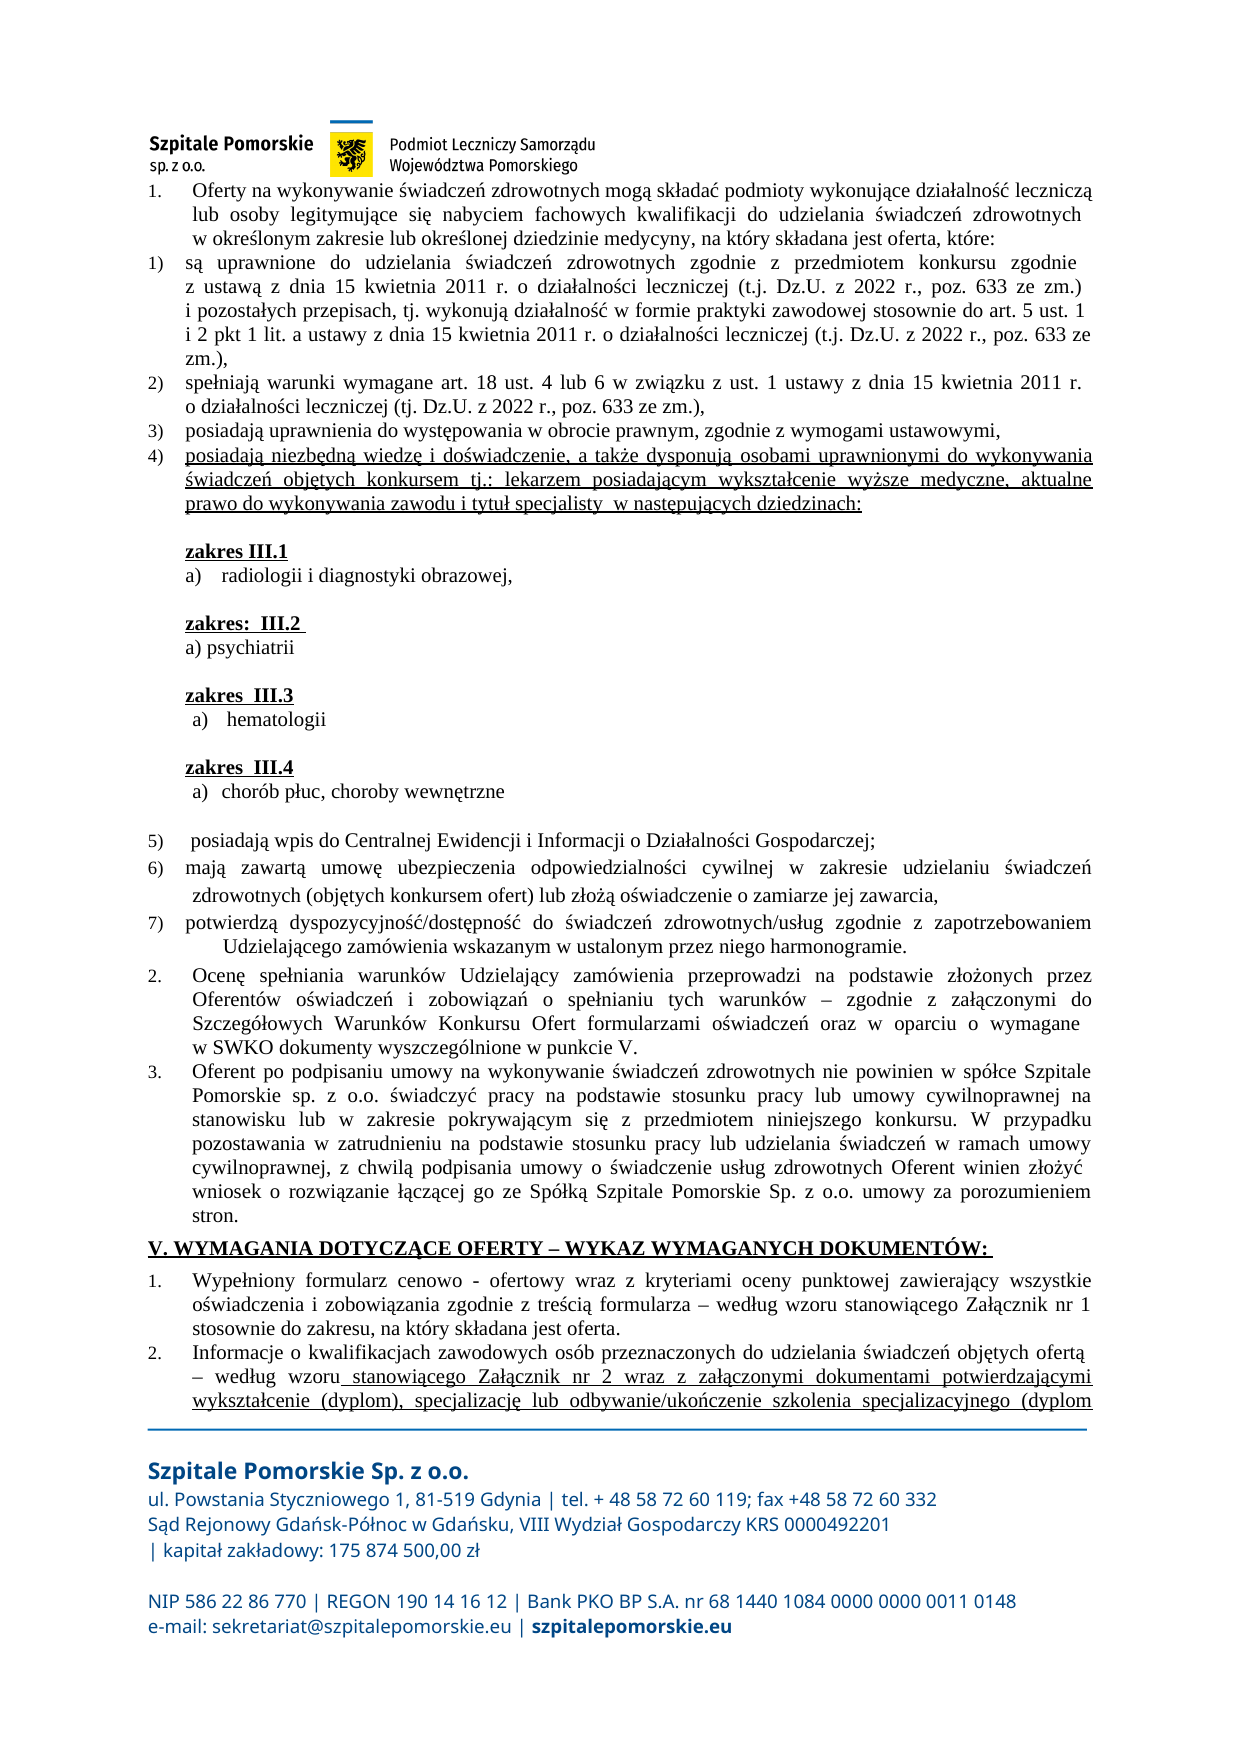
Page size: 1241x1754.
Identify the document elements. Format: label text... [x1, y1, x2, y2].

list radiologii i diagnostyki obrazowej, [185, 563, 1093, 587]
text zakres III.4 [185, 755, 1093, 779]
list psychiatrii [185, 635, 1093, 659]
list Oferent po podpisaniu umowy na wykonywanie świadczeń zdrowotnych nie powinien w spółce Szpitale Pomorskie sp. z o.o. świadczyć pracy na podstawie stosunku pracy lub umowy cywilnoprawnej na stanowisku lub w zakresie pokrywającym się z przedmiotem niniejszego konkursu. W przypadku pozostawania w zatrudnieniu na podstawie stosunku pracy lub udzielania świadczeń w ramach umowy cywilnoprawnej, z chwilą podpisania umowy o świadczenie usług zdrowotnych Oferent winien złożyć wniosek o rozwiązanie łączącej go ze Spółką Szpitale Pomorskie Sp. z o.o. umowy za porozumieniem stron. [148, 1059, 1093, 1227]
list mają zawartą umowę ubezpieczenia odpowiedzialności cywilnej w zakresie udzielaniu świadczeń zdrowotnych (objętych konkursem ofert) lub złożą oświadczenie o zamiarze jej zawarcia, [148, 855, 1093, 907]
list Oferty na wykonywanie świadczeń zdrowotnych mogą składać podmioty wykonujące działalność leczniczą lub osoby legitymujące się nabyciem fachowych kwalifikacji do udzielania świadczeń zdrowotnych w określonym zakresie lub określonej dziedzinie medycyny, na który składana jest oferta, które: [148, 178, 1093, 250]
list są uprawnione do udzielania świadczeń zdrowotnych zgodnie z przedmiotem konkursu zgodnie z ustawą z dnia 15 kwietnia 2011 r. o działalności leczniczej (t.j. Dz.U. z 2022 r., poz. 633 ze zm.) i pozostałych przepisach, tj. wykonują działalność w formie praktyki zawodowej stosownie do art. 5 ust. 1 i 2 pkt 1 lit. a ustawy z dnia 15 kwietnia 2011 r. o działalności leczniczej (t.j. Dz.U. z 2022 r., poz. 633 ze zm.), [148, 250, 1093, 370]
list potwierdzą dyspozycyjność/dostępność do świadczeń zdrowotnych/usług zgodnie z zapotrzebowaniem Udzielającego zamówienia wskazanym w ustalonym przez niego harmonogramie. [148, 910, 1093, 958]
text zakres III.3 [185, 683, 1093, 707]
list posiadają uprawnienia do występowania w obrocie prawnym, zgodnie z wymogami ustawowymi, [148, 418, 1093, 442]
picture [147, 118, 596, 178]
list spełniają warunki wymagane art. 18 ust. 4 lub 6 w związku z ust. 1 ustawy z dnia 15 kwietnia 2011 r. o działalności leczniczej (tj. Dz.U. z 2022 r., poz. 633 ze zm.), [148, 370, 1093, 418]
list chorób płuc, choroby wewnętrzne [192, 779, 1093, 803]
list posiadają niezbędną wiedzę i doświadczenie, a także dysponują osobami uprawnionymi do wykonywania świadczeń objętych konkursem tj.: lekarzem posiadającym wykształcenie wyższe medyczne, aktualne prawo do wykonywania zawodu i tytuł specjalisty w następujących dziedzinach: [148, 442, 1093, 515]
list Wypełniony formularz cenowo - ofertowy wraz z kryteriami oceny punktowej zawierający wszystkie oświadczenia i zobowiązania zgodnie z treścią formularza – według wzoru stanowiącego Załącznik nr 1 stosownie do zakresu, na który składana jest oferta. [148, 1268, 1093, 1340]
text zakres III.1 [185, 539, 1093, 563]
text zakres: III.2 [185, 611, 1093, 635]
list posiadają wpis do Centralnej Ewidencji i Informacji o Działalności Gospodarczej; [148, 827, 1093, 852]
text V. WYMAGANIA DOTYCZĄCE OFERTY – WYKAZ WYMAGANYCH DOKUMENTÓW: [148, 1236, 1093, 1260]
list hematologii [192, 707, 1093, 731]
list Ocenę spełniania warunków Udzielający zamówienia przeprowadzi na podstawie złożonych przez Oferentów oświadczeń i zobowiązań o spełnianiu tych warunków – zgodnie z załączonymi do Szczegółowych Warunków Konkursu Ofert formularzami oświadczeń oraz w oparciu o wymagane w SWKO dokumenty wyszczególnione w punkcie V. [148, 963, 1093, 1059]
